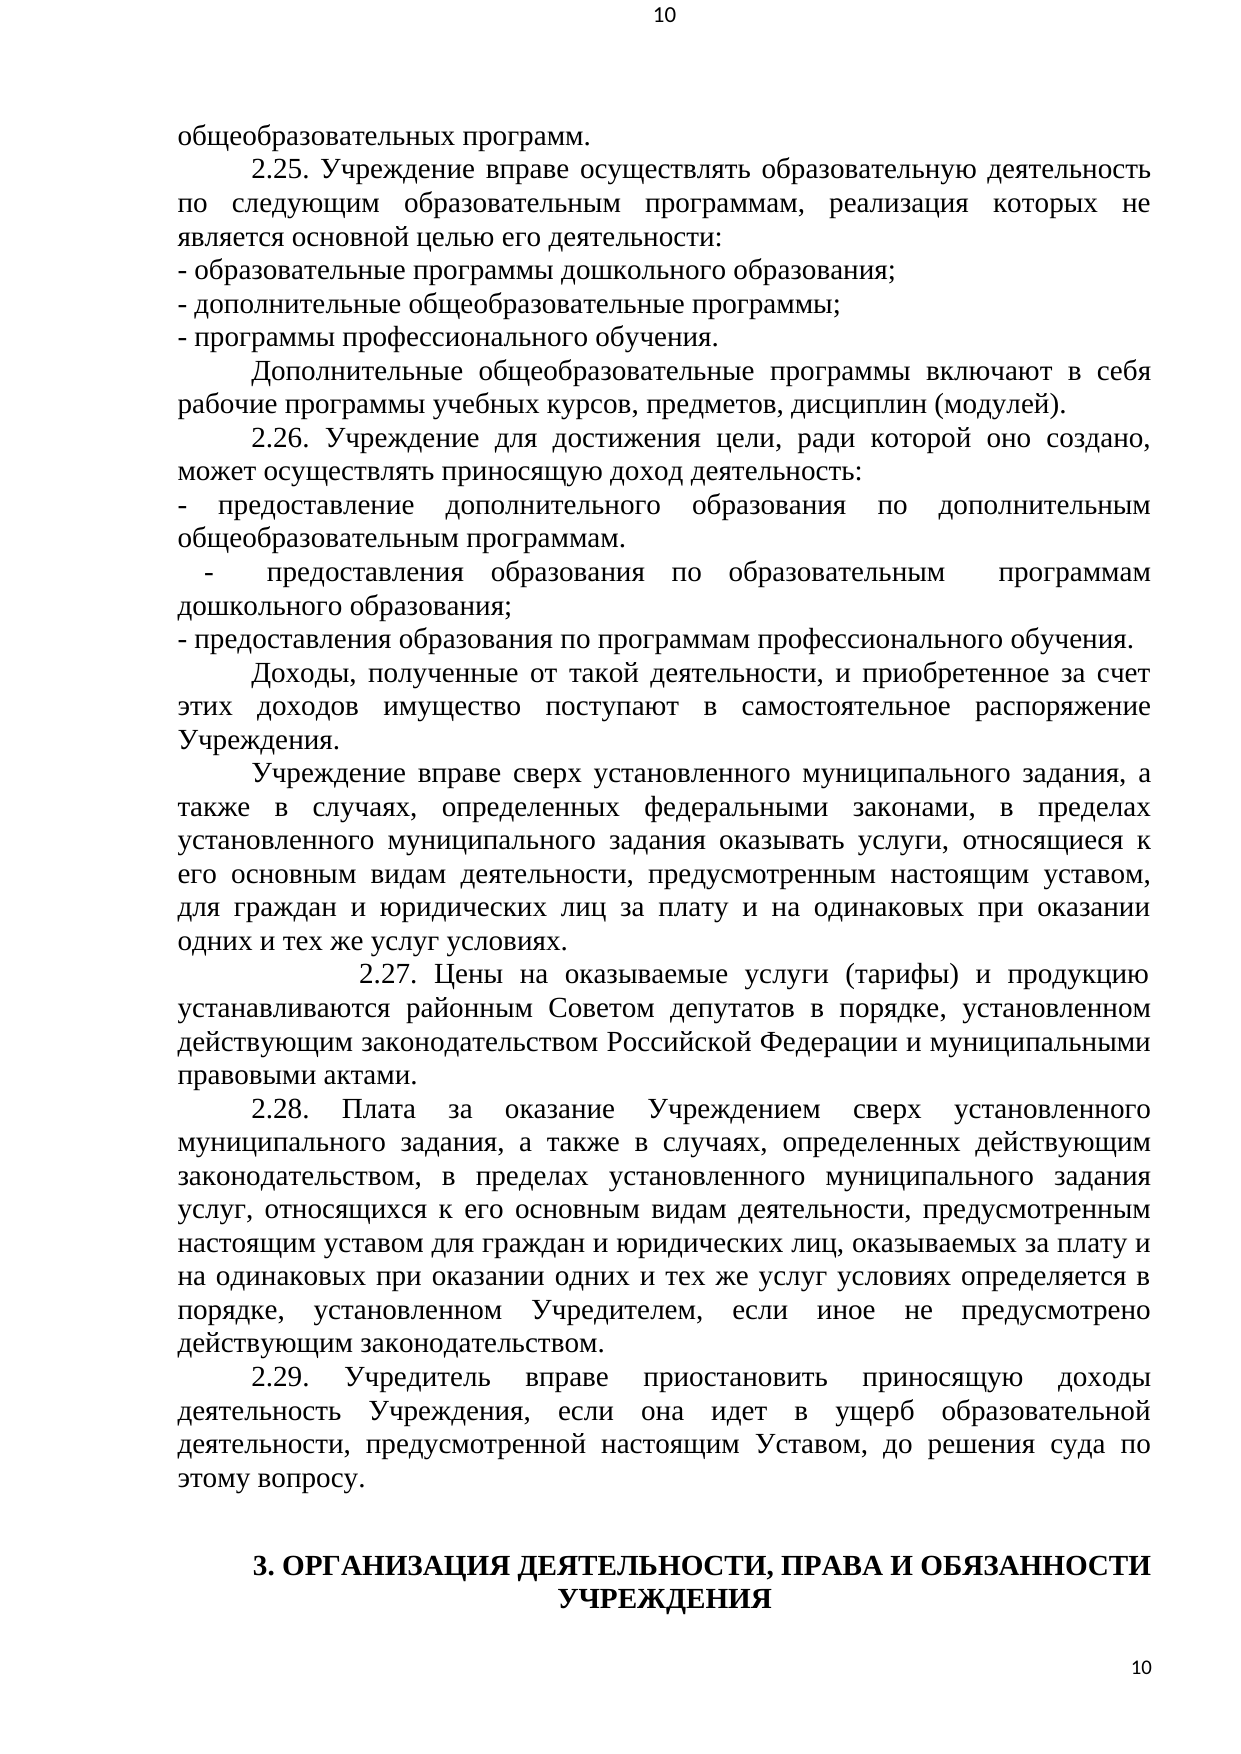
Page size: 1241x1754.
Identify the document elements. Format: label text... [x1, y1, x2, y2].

text 3. ОРГАНИЗАЦИЯ ДЕЯТЕЛЬНОСТИ, ПРАВА И ОБЯЗАННОСТИ УЧРЕЖДЕНИЯ [177, 1548, 1152, 1615]
text Доходы, полученные от такой деятельности, и приобретенное за счет этих доходов имущество поступают в самостоятельное распоряжение Учреждения. [177, 655, 1152, 755]
text 2.25. Учреждение вправе осуществлять образовательную деятельность по следующим образовательным программам, реализация которых не является основной целью его деятельности: [177, 152, 1152, 252]
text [177, 118, 1152, 152]
text 2.29. Учредитель вправе приостановить приносящую доходы деятельность Учреждения, если она идет в ущерб образовательной деятельности, предусмотренной настоящим Уставом, до решения суда по этому вопросу. [177, 1359, 1152, 1493]
text 2.28. Плата за оказание Учреждением сверх установленного муниципального задания, а также в случаях, определенных действующим законодательством, в пределах установленного муниципального задания услуг, относящихся к его основным видам деятельности, предусмотренным настоящим уставом для граждан и юридических лиц, оказываемых за плату и на одинаковых при оказании одних и тех же услуг условиях определяется в порядке, установленном Учредителем, если иное не предусмотрено действующим законодательством. [177, 1091, 1152, 1359]
text 2.27. Цены на оказываемые услуги (тарифы) и продукцию устанавливаются районным Советом депутатов в порядке, установленном действующим законодательством Российской Федерации и муниципальными правовыми актами. [177, 957, 1152, 1091]
text Учреждение вправе сверх установленного муниципального задания, а также в случаях, определенных федеральными законами, в пределах установленного муниципального задания оказывать услуги, относящиеся к его основным видам деятельности, предусмотренным настоящим уставом, для граждан и юридических лиц за плату и на одинаковых при оказании одних и тех же услуг условиях. [177, 755, 1152, 957]
text - дополнительные общеобразовательные программы; [177, 286, 1152, 319]
text - предоставления образования по образовательным программам дошкольного образования; [177, 554, 1152, 621]
text - образовательные программы дошкольного образования; [177, 252, 1152, 286]
text - предоставления образования по программам профессионального обучения. [177, 621, 1152, 655]
text - предоставление дополнительного образования по дополнительным общеобразовательным программам. [177, 487, 1152, 554]
text Дополнительные общеобразовательные программы включают в себя рабочие программы учебных курсов, предметов, дисциплин (модулей). [177, 353, 1152, 420]
text 2.26. Учреждение для достижения цели, ради которой оно создано, может осуществлять приносящую доход деятельность: [177, 420, 1152, 487]
text - программы профессионального обучения. [177, 319, 1152, 353]
